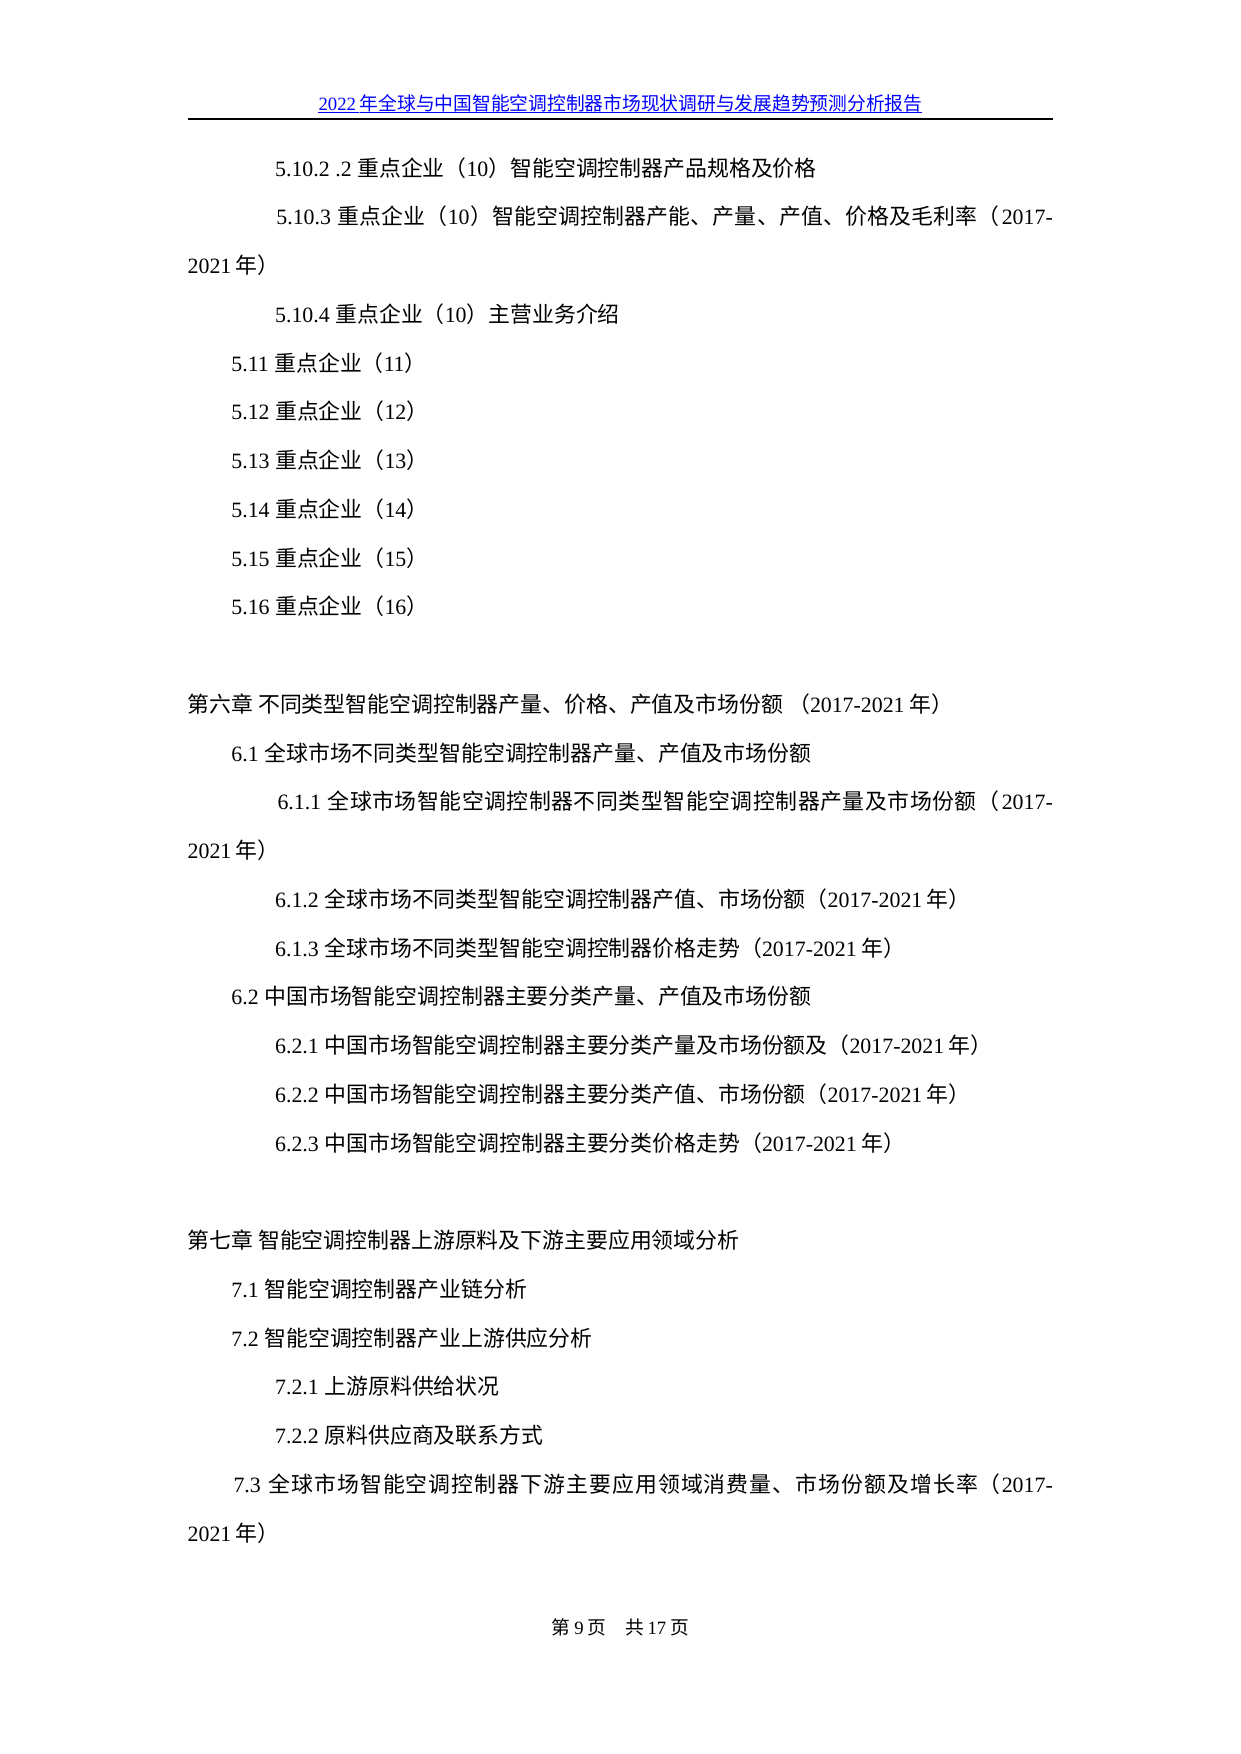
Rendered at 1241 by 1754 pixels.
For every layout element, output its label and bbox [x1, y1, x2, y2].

text [187, 150, 1053, 1548]
